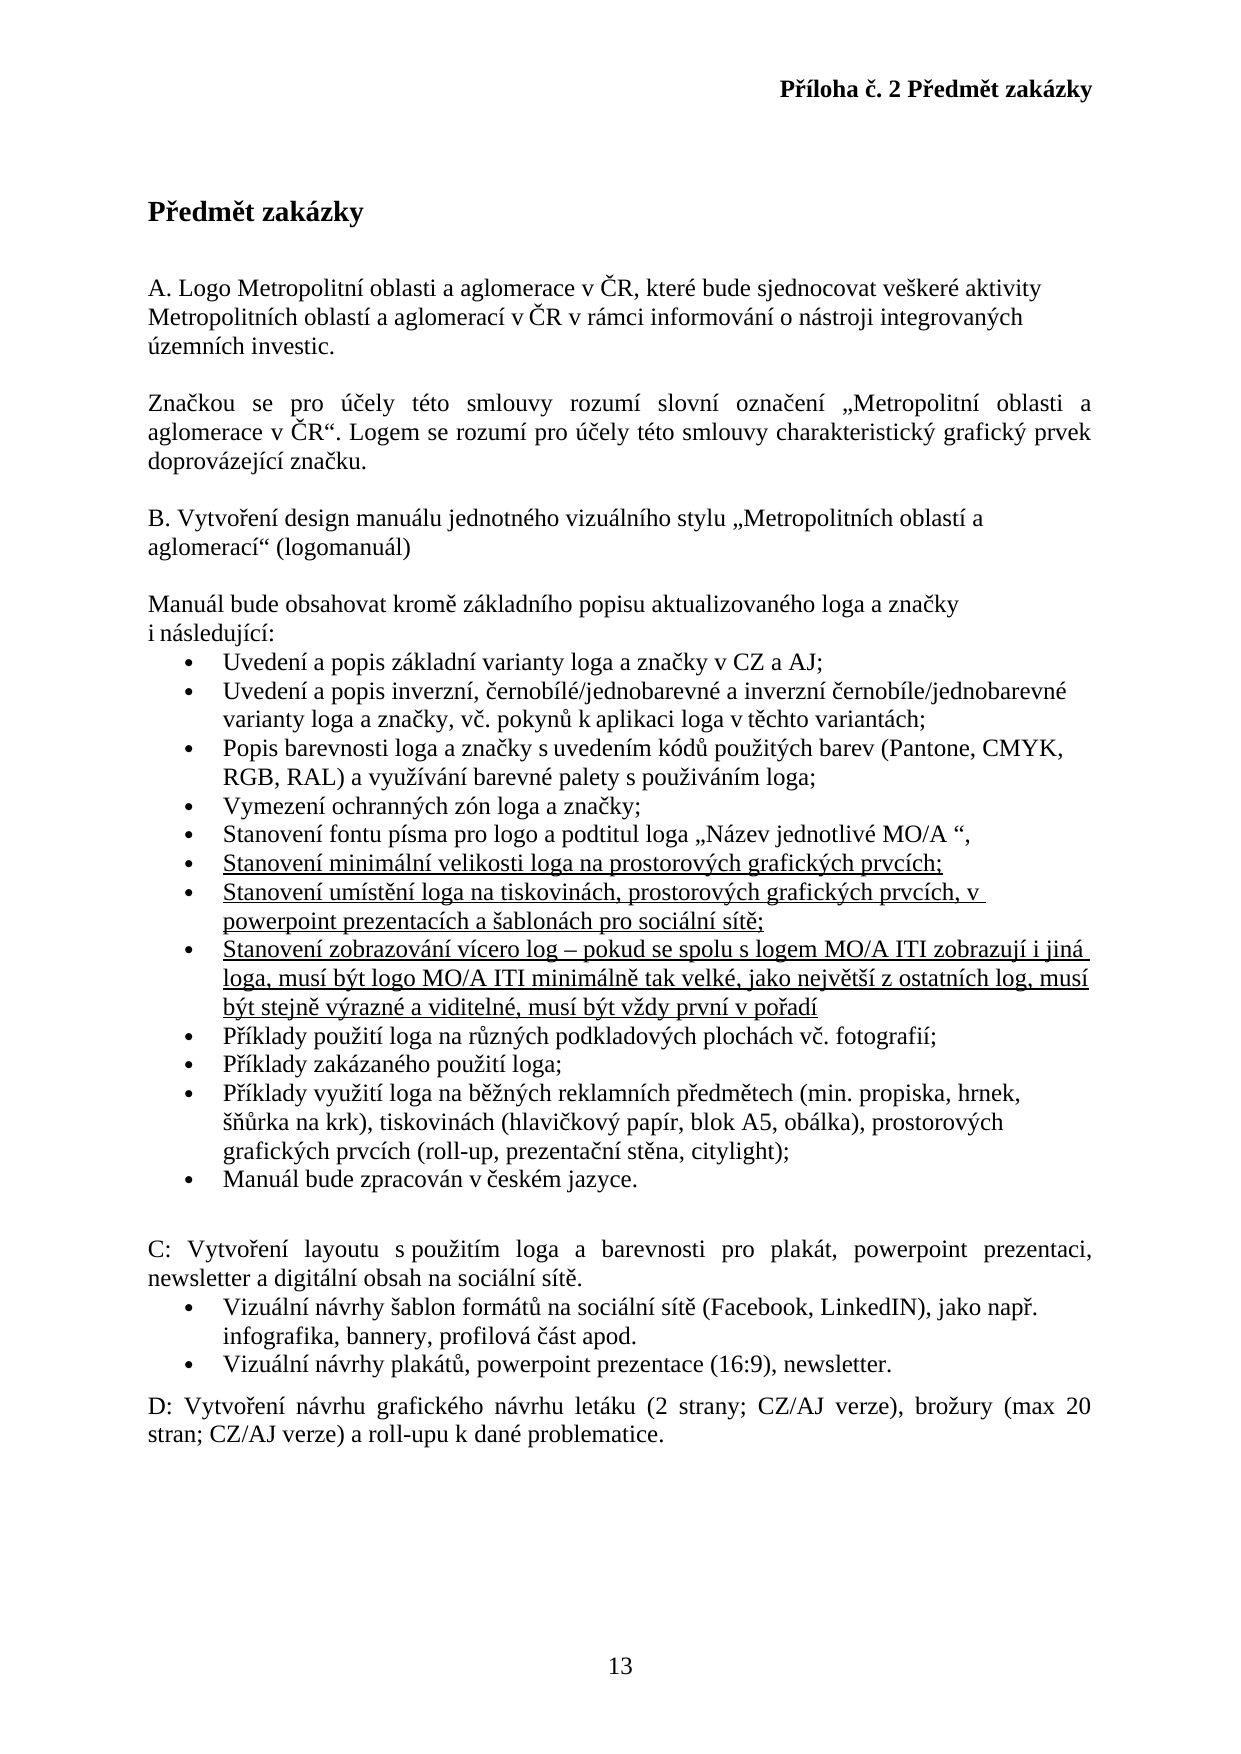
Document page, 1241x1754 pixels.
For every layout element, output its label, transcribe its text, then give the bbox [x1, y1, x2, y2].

text Značkou se pro účely této smlouvy rozumí slovní označení „Metropolitní oblasti a aglomerace v ČR“. Logem se rozumí pro účely této smlouvy charakteristický grafický prvek doprovázející značku. [148, 388, 1092, 474]
list Manuál bude zpracován v českém jazyce. [185, 1164, 1092, 1193]
text Předmět zakázky [148, 194, 1092, 227]
text D: Vytvoření návrhu grafického návrhu letáku (2 strany; CZ/AJ verze), brožury (max 20 stran; CZ/AJ verze) a roll-upu k dané problematice. [148, 1391, 1092, 1448]
list Popis barevnosti loga a značky s uvedením kódů použitých barev (Pantone, CMYK, RGB, RAL) a využívání barevné palety s použiváním loga; [185, 733, 1092, 791]
list Stanovení minimální velikosti loga na prostorových grafických prvcích; [185, 848, 1092, 877]
text A. Logo Metropolitní oblasti a aglomerace v ČR, které bude sjednocovat veškeré aktivity Metropolitních oblastí a aglomerací v ČR v rámci informování o nástroji integrovaných územních investic. [148, 273, 1092, 359]
list Stanovení fontu písma pro logo a podtitul loga „Název jednotlivé MO/A “, [185, 819, 1092, 848]
text B. Vytvoření design manuálu jednotného vizuálního stylu „Metropolitních oblastí a aglomerací“ (logomanuál) [148, 503, 1092, 561]
list Uvedení a popis inverzní, černobílé/jednobarevné a inverzní černobíle/jednobarevné varianty loga a značky, vč. pokynů k aplikaci loga v těchto variantách; [185, 676, 1092, 733]
list Stanovení umístění loga na tiskovinách, prostorových grafických prvcích, v powerpoint prezentacích a šablonách pro sociální sítě; [185, 877, 1092, 934]
text Manuál bude obsahovat kromě základního popisu aktualizovaného loga a značky i následující: [148, 589, 1092, 647]
list Vymezení ochranných zón loga a značky; [185, 791, 1092, 819]
list Uvedení a popis základní varianty loga a značky v CZ a AJ; [185, 647, 1092, 676]
list Vizuální návrhy šablon formátů na sociální sítě (Facebook, LinkedIN), jako např. infografika, bannery, profilová část apod. [185, 1292, 1092, 1349]
list Stanovení zobrazování vícero log – pokud se spolu s logem MO/A ITI zobrazují i jiná loga, musí být logo MO/A ITI minimálně tak velké, jako největší z ostatních log, musí být stejně výrazné a viditelné, musí být vždy první v pořadí [185, 934, 1092, 1021]
list Příklady využití loga na běžných reklamních předmětech (min. propiska, hrnek, šňůrka na krk), tiskovinách (hlavičkový papír, blok A5, obálka), prostorových grafických prvcích (roll-up, prezentační stěna, citylight); [185, 1078, 1092, 1164]
list Vizuální návrhy plakátů, powerpoint prezentace (16:9), newsletter. [185, 1349, 1092, 1378]
text C: Vytvoření layoutu s použitím loga a barevnosti pro plakát, powerpoint prezentaci, newsletter a digitální obsah na sociální sítě. [148, 1234, 1092, 1292]
list Příklady použití loga na různých podkladových plochách vč. fotografií; [185, 1021, 1092, 1049]
list Příklady zakázaného použití loga; [185, 1049, 1092, 1078]
